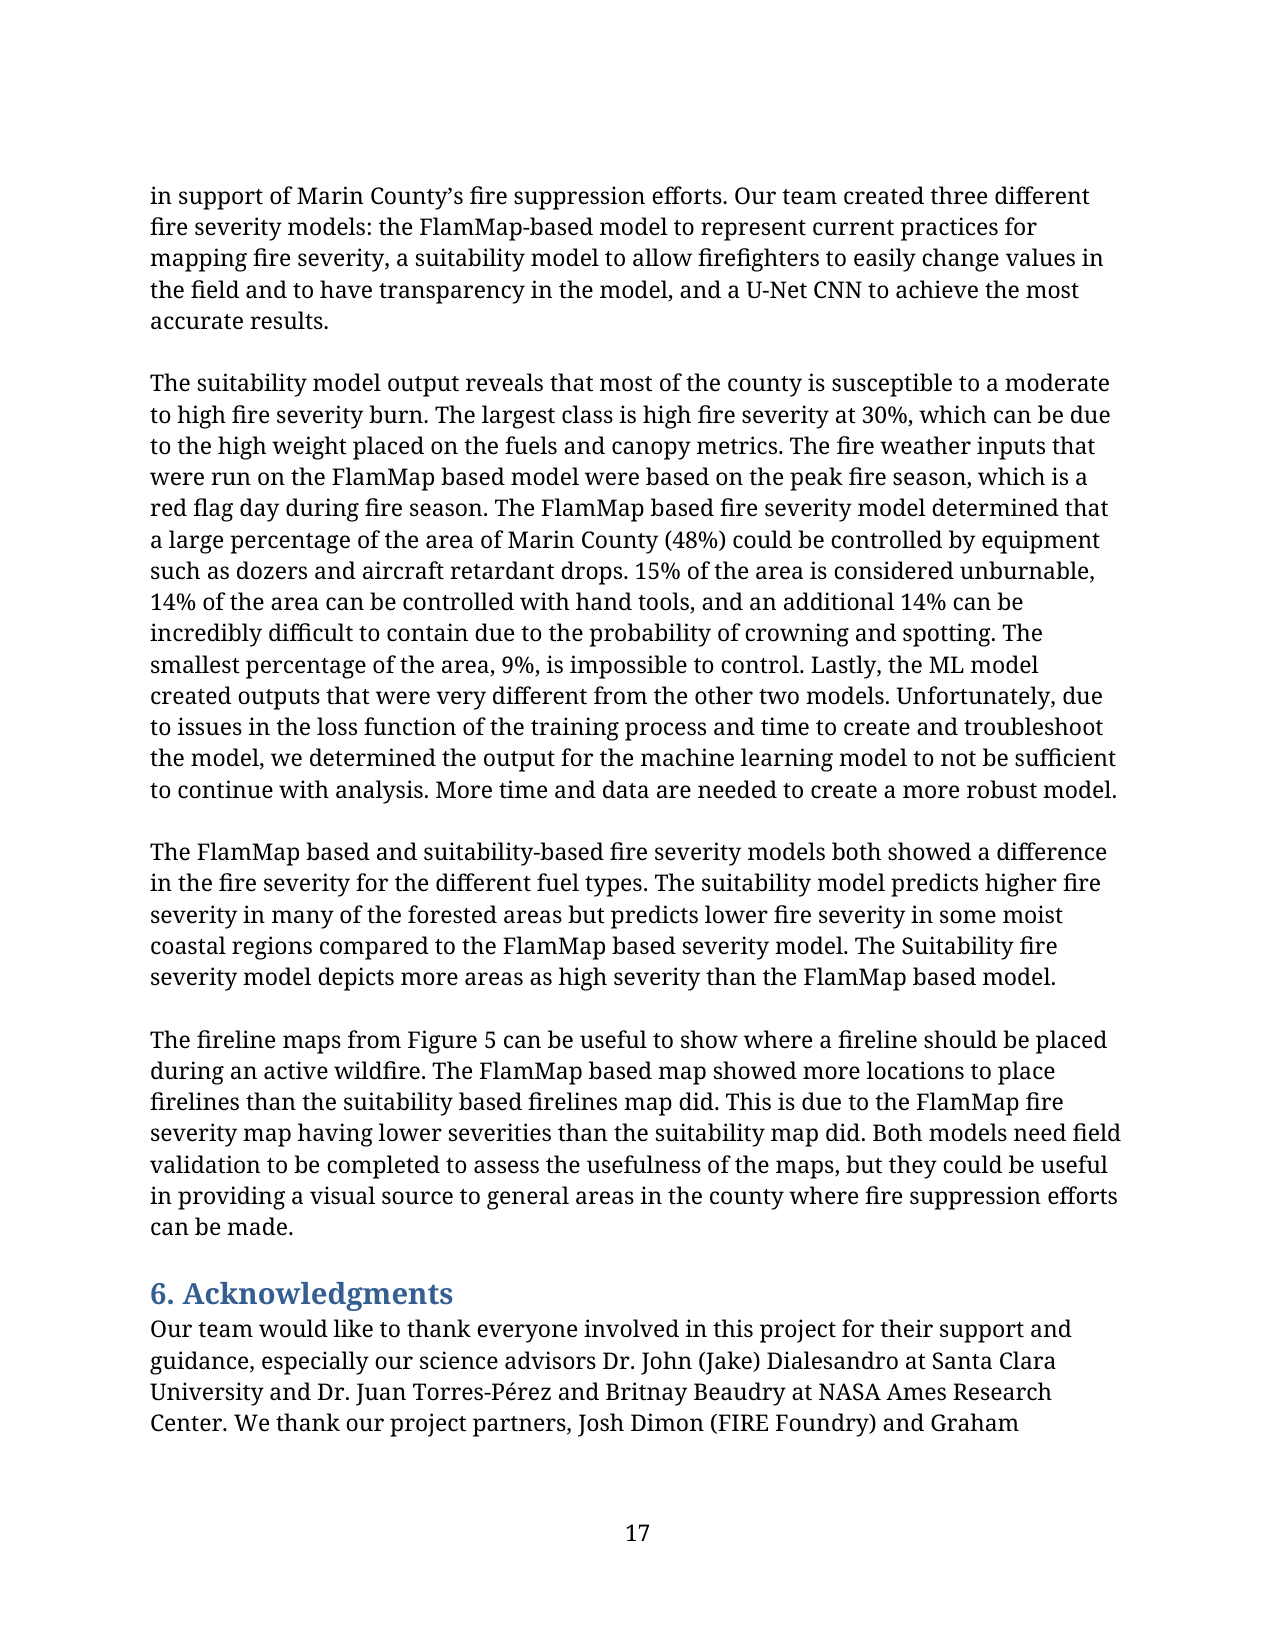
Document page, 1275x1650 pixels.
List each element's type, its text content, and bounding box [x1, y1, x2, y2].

text The suitability model output reveals that most of the county is susceptible to a moderate to high fire severity burn. The largest class is high fire severity at 30%, which can be due to the high weight placed on the fuels and canopy metrics. The fire weather inputs that were run on the FlamMap based model were based on the peak fire season, which is a red flag day during fire season. The FlamMap based fire severity model determined that a large percentage of the area of Marin County (48%) could be controlled by equipment such as dozers and aircraft retardant drops. 15% of the area is considered unburnable, 14% of the area can be controlled with hand tools, and an additional 14% can be incredibly difficult to contain due to the probability of crowning and spotting. The smallest percentage of the area, 9%, is impossible to control. Lastly, the ML model created outputs that were very different from the other two models. Unfortunately, due to issues in the loss function of the training process and time to create and troubleshoot the model, we determined the output for the machine learning model to not be sufficient to continue with analysis. More time and data are needed to create a more robust model. [150, 367, 1125, 805]
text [150, 180, 1125, 336]
subtitle 6. Acknowledgments [150, 1274, 1125, 1313]
text The FlamMap based and suitability-based fire severity models both showed a difference in the fire severity for the different fuel types. The suitability model predicts higher fire severity in many of the forested areas but predicts lower fire severity in some moist coastal regions compared to the FlamMap based severity model. The Suitability fire severity model depicts more areas as high severity than the FlamMap based model. [150, 836, 1125, 992]
text The fireline maps from Figure 5 can be useful to show where a fireline should be placed during an active wildfire. The FlamMap based map showed more locations to place firelines than the suitability based firelines map did. This is due to the FlamMap fire severity map having lower severities than the suitability map did. Both models need field validation to be completed to assess the usefulness of the maps, but they could be useful in providing a visual source to general areas in the county where fire suppression efforts can be made. [150, 1024, 1125, 1242]
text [150, 1313, 1125, 1438]
